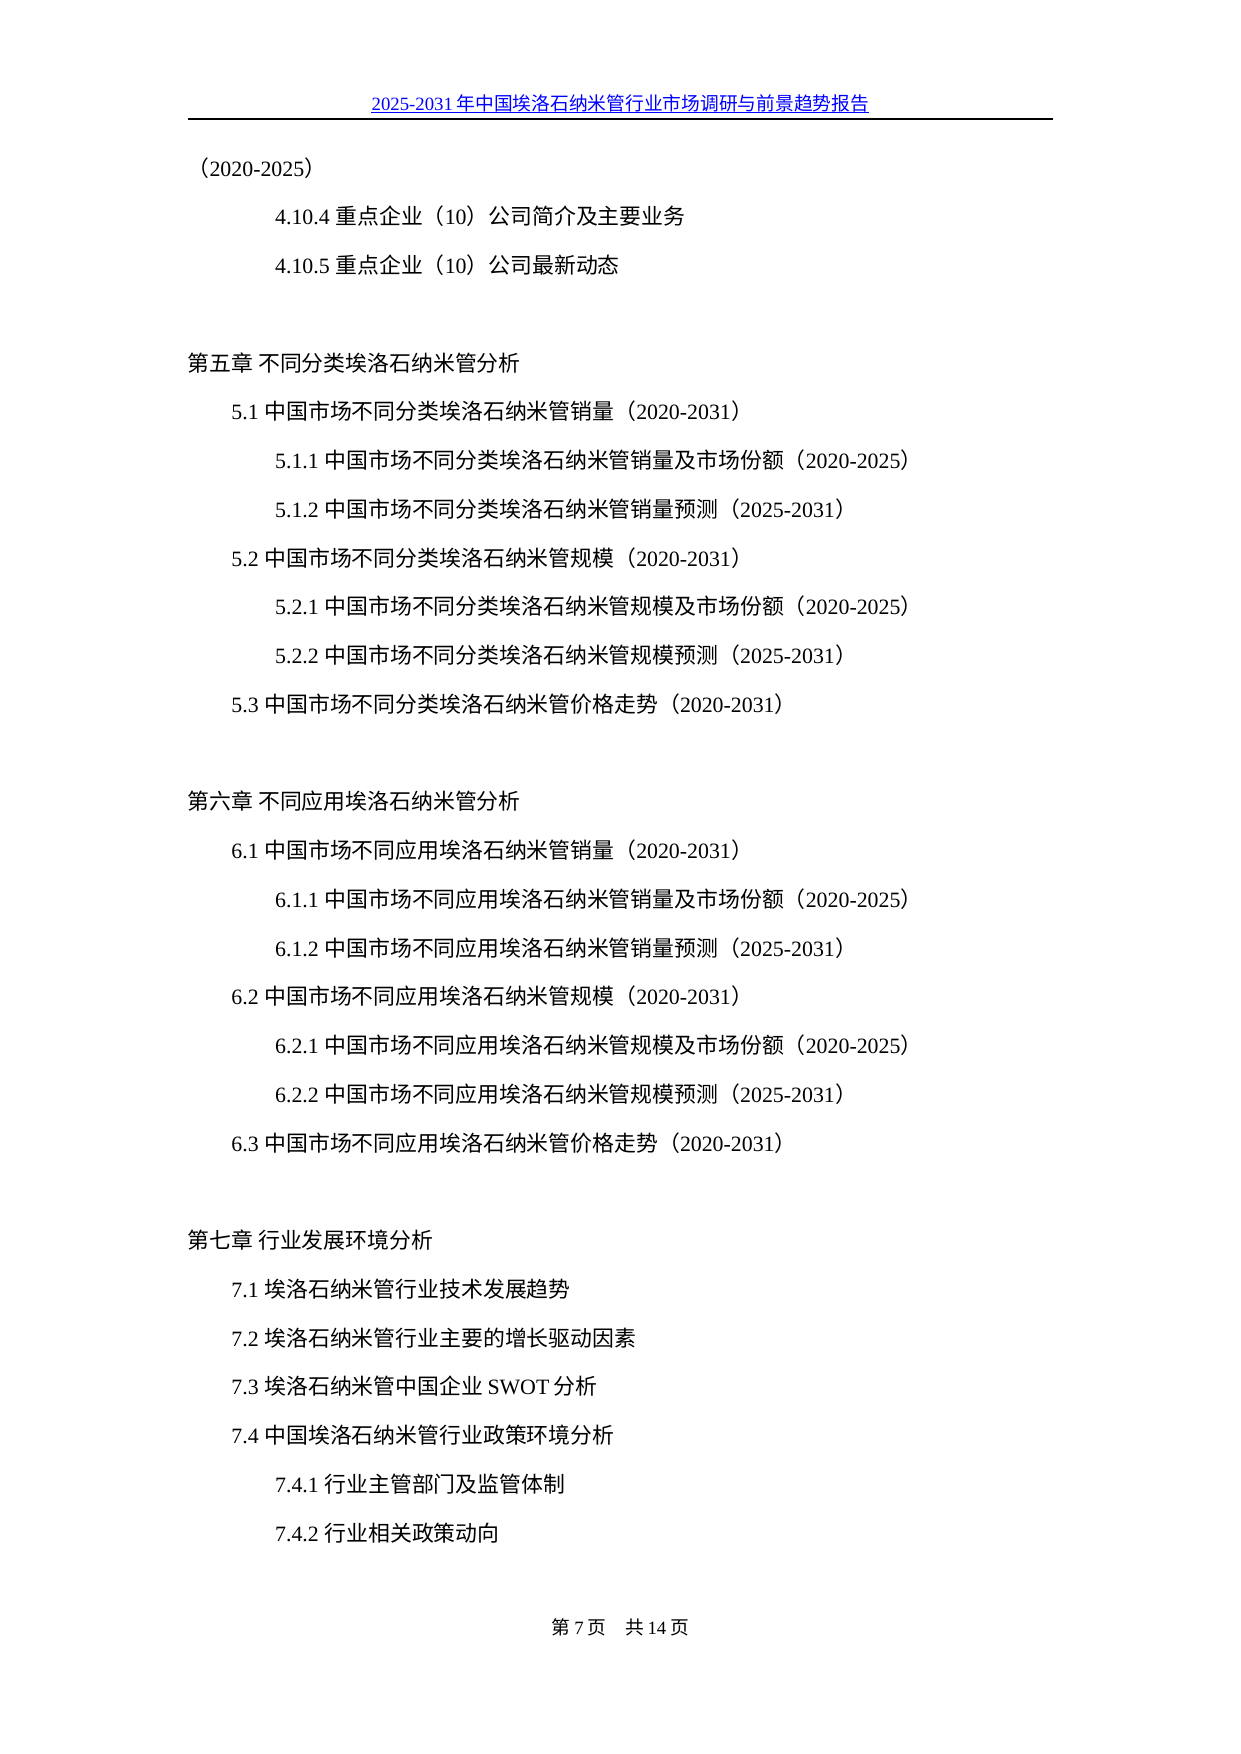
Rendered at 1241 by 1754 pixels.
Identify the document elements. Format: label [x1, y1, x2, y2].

text [187, 150, 1053, 1548]
